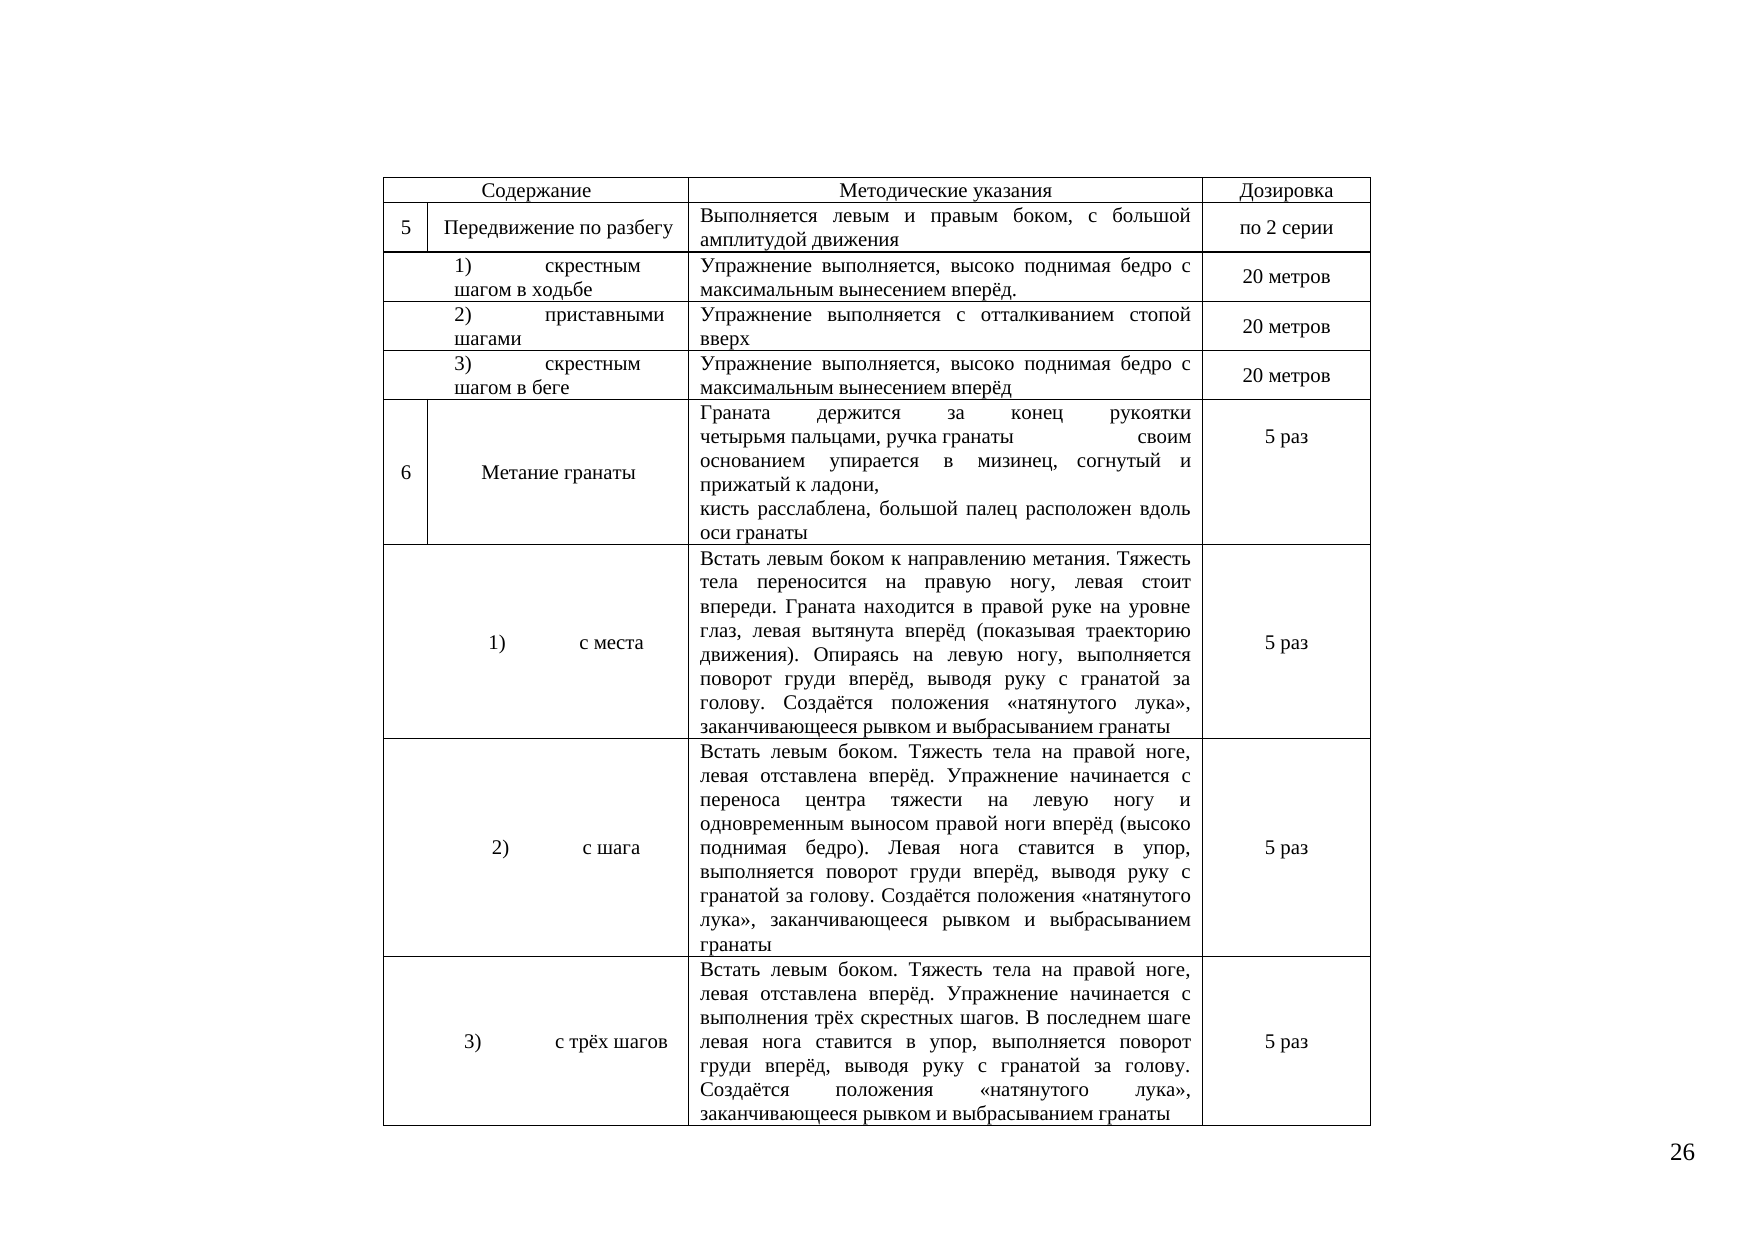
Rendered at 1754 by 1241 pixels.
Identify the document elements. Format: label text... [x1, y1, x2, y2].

table_cell Граната держится за конец рукоятки четырьмя пальцами, ручка гранаты своим основанием упирается в мизинец, согнутый и прижатый к ладони, кисть расслаблена, большой палец расположен вдоль оси гранаты [689, 400, 1202, 544]
table_cell Встать левым боком к направлению метания. Тяжесть тела переносится на правую ногу, левая стоит впереди. Граната находится в правой руке на уровне глаз, левая вытянута вперёд (показывая траекторию движения). Опираясь на левую ногу, выполняется поворот груди вперёд, выводя руку с гранатой за голову. Создаётся положения «натянутого лука», заканчивающееся рывком и выбрасыванием гранаты [689, 545, 1202, 738]
table_cell 20 метров [1203, 253, 1370, 301]
table_header Дозировка [1203, 178, 1370, 202]
table_cell приставными шагами [384, 302, 688, 350]
table_header Методические указания [689, 178, 1202, 202]
table_cell с места [384, 545, 688, 738]
table_cell скрестным шагом в ходьбе [384, 253, 688, 301]
table_cell Упражнение выполняется, высоко поднимая бедро с максимальным вынесением вперёд [689, 351, 1202, 399]
table_cell Встать левым боком. Тяжесть тела на правой ноге, левая отставлена вперёд. Упражнение начинается с переноса центра тяжести на левую ногу и одновременным выносом правой ноги вперёд (высоко поднимая бедро). Левая нога ставится в упор, выполняется поворот груди вперёд, выводя руку с гранатой за голову. Создаётся положения «натянутого лука», заканчивающееся рывком и выбрасыванием гранаты [689, 739, 1202, 956]
table_cell скрестным шагом в беге [384, 351, 688, 399]
table_cell Упражнение выполняется, высоко поднимая бедро с максимальным вынесением вперёд. [689, 253, 1202, 301]
table_cell 6 [384, 400, 427, 544]
table_cell 20 метров [1203, 351, 1370, 399]
table_cell с трёх шагов [384, 957, 688, 1125]
table_cell 20 метров [1203, 302, 1370, 350]
table_cell Передвижение по разбегу [428, 203, 688, 251]
table_cell 5 раз [1203, 400, 1370, 544]
table_cell Выполняется левым и правым боком, с большой амплитудой движения [689, 203, 1202, 251]
table_cell Упражнение выполняется с отталкиванием стопой вверх [689, 302, 1202, 350]
table_cell Метание гранаты [428, 400, 688, 544]
table_header Содержание [384, 178, 688, 202]
table_cell 5 раз [1203, 545, 1370, 738]
table_cell по 2 серии [1203, 203, 1370, 251]
table_cell 5 раз [1203, 957, 1370, 1125]
table_cell 5 [384, 203, 427, 251]
table_cell Встать левым боком. Тяжесть тела на правой ноге, левая отставлена вперёд. Упражнение начинается с выполнения трёх скрестных шагов. В последнем шаге левая нога ставится в упор, выполняется поворот груди вперёд, выводя руку с гранатой за голову. Создаётся положения «натянутого лука», заканчивающееся рывком и выбрасыванием гранаты [689, 957, 1202, 1125]
table_cell 5 раз [1203, 739, 1370, 956]
table_cell с шага [384, 739, 688, 956]
